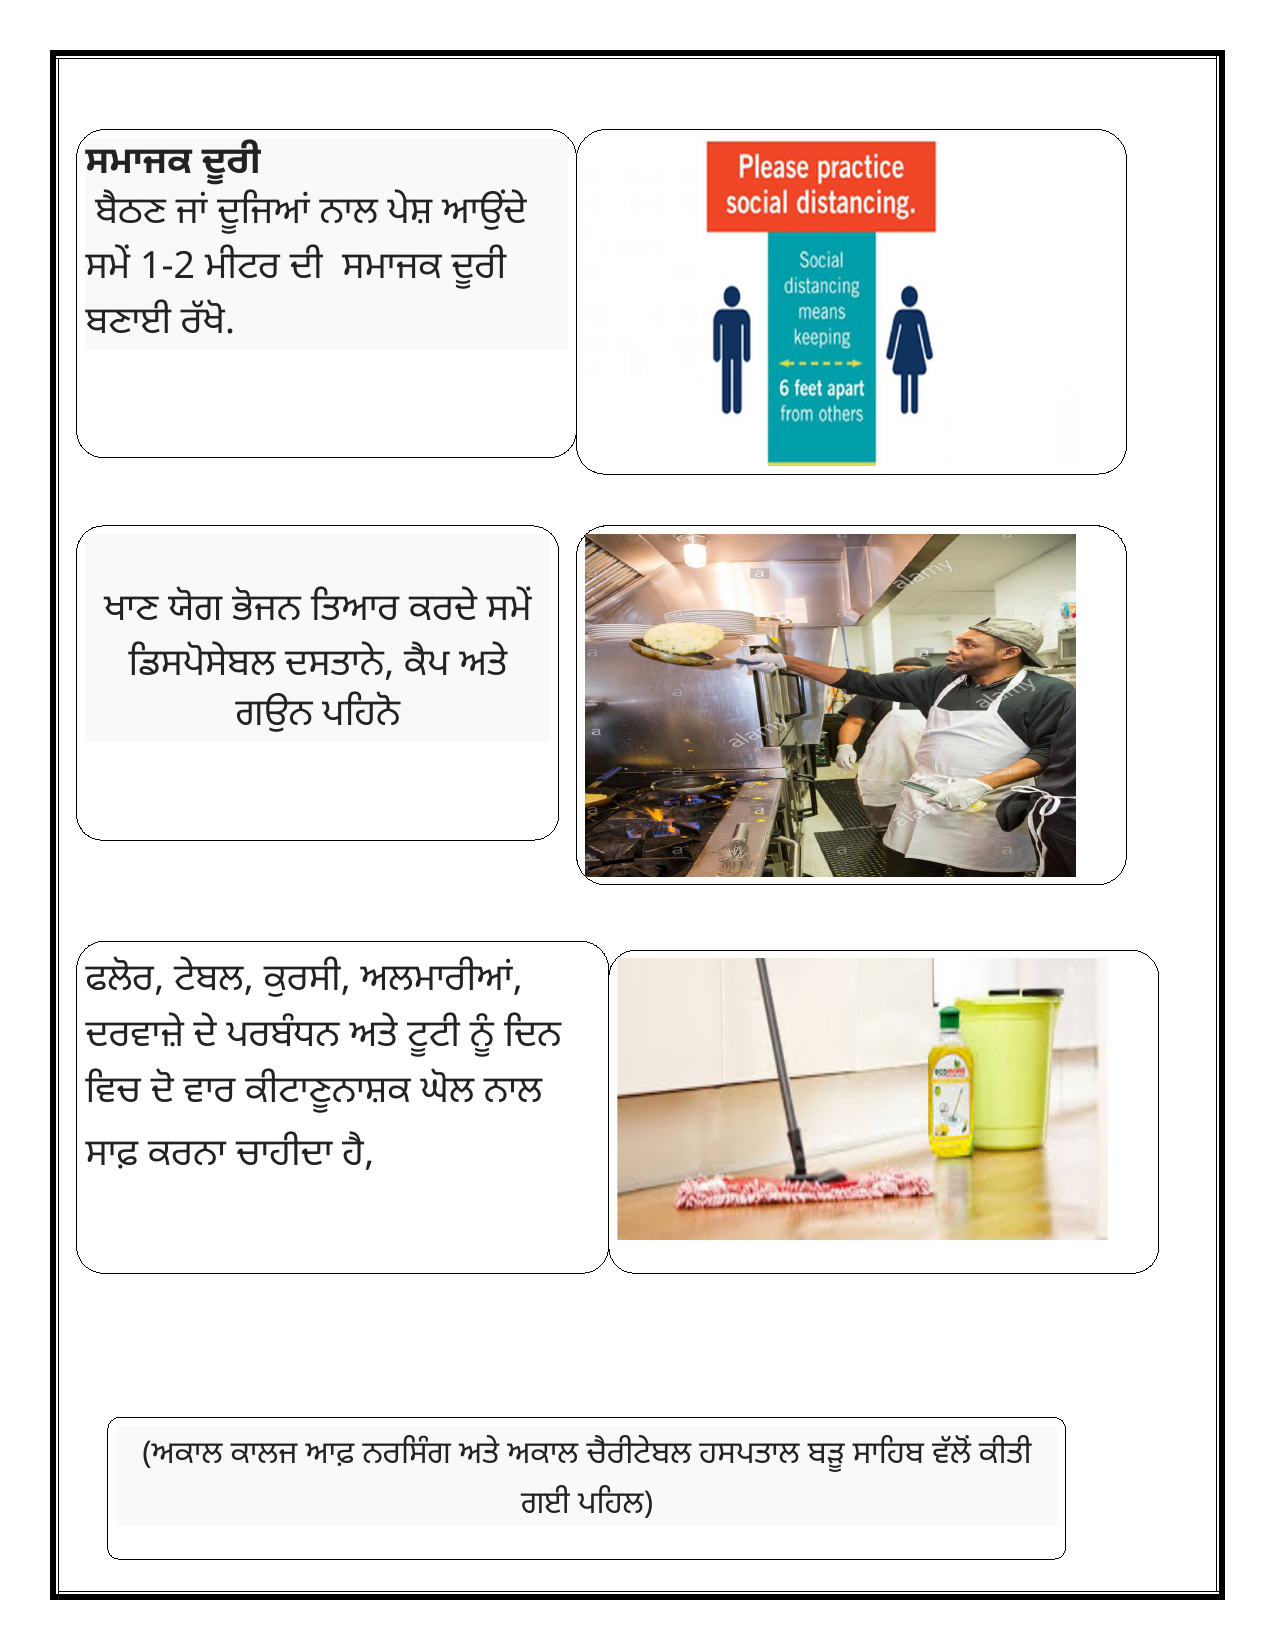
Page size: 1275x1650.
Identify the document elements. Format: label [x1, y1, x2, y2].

picture [617, 958, 1108, 1240]
picture [585, 534, 1076, 877]
picture [585, 138, 1076, 466]
